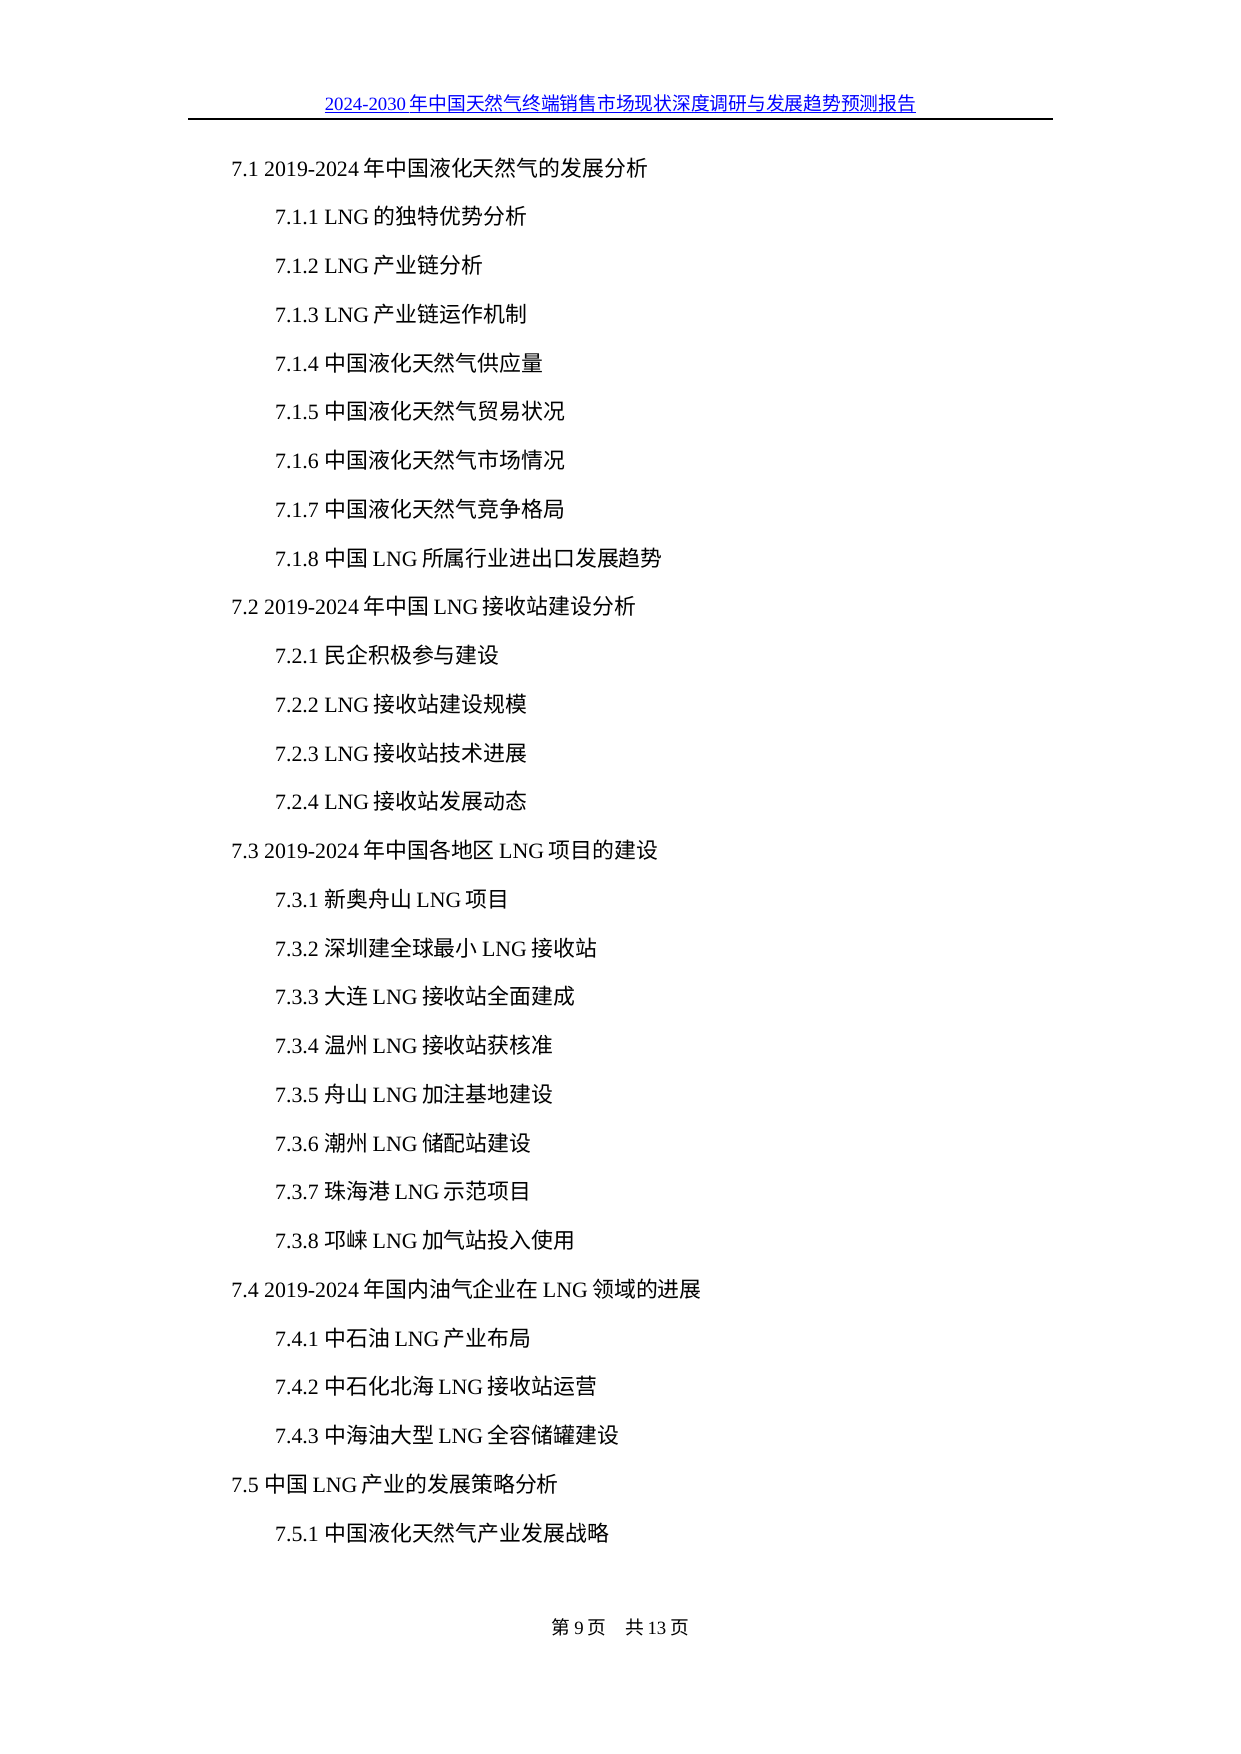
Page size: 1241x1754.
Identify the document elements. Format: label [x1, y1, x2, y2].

text [187, 150, 1053, 1548]
